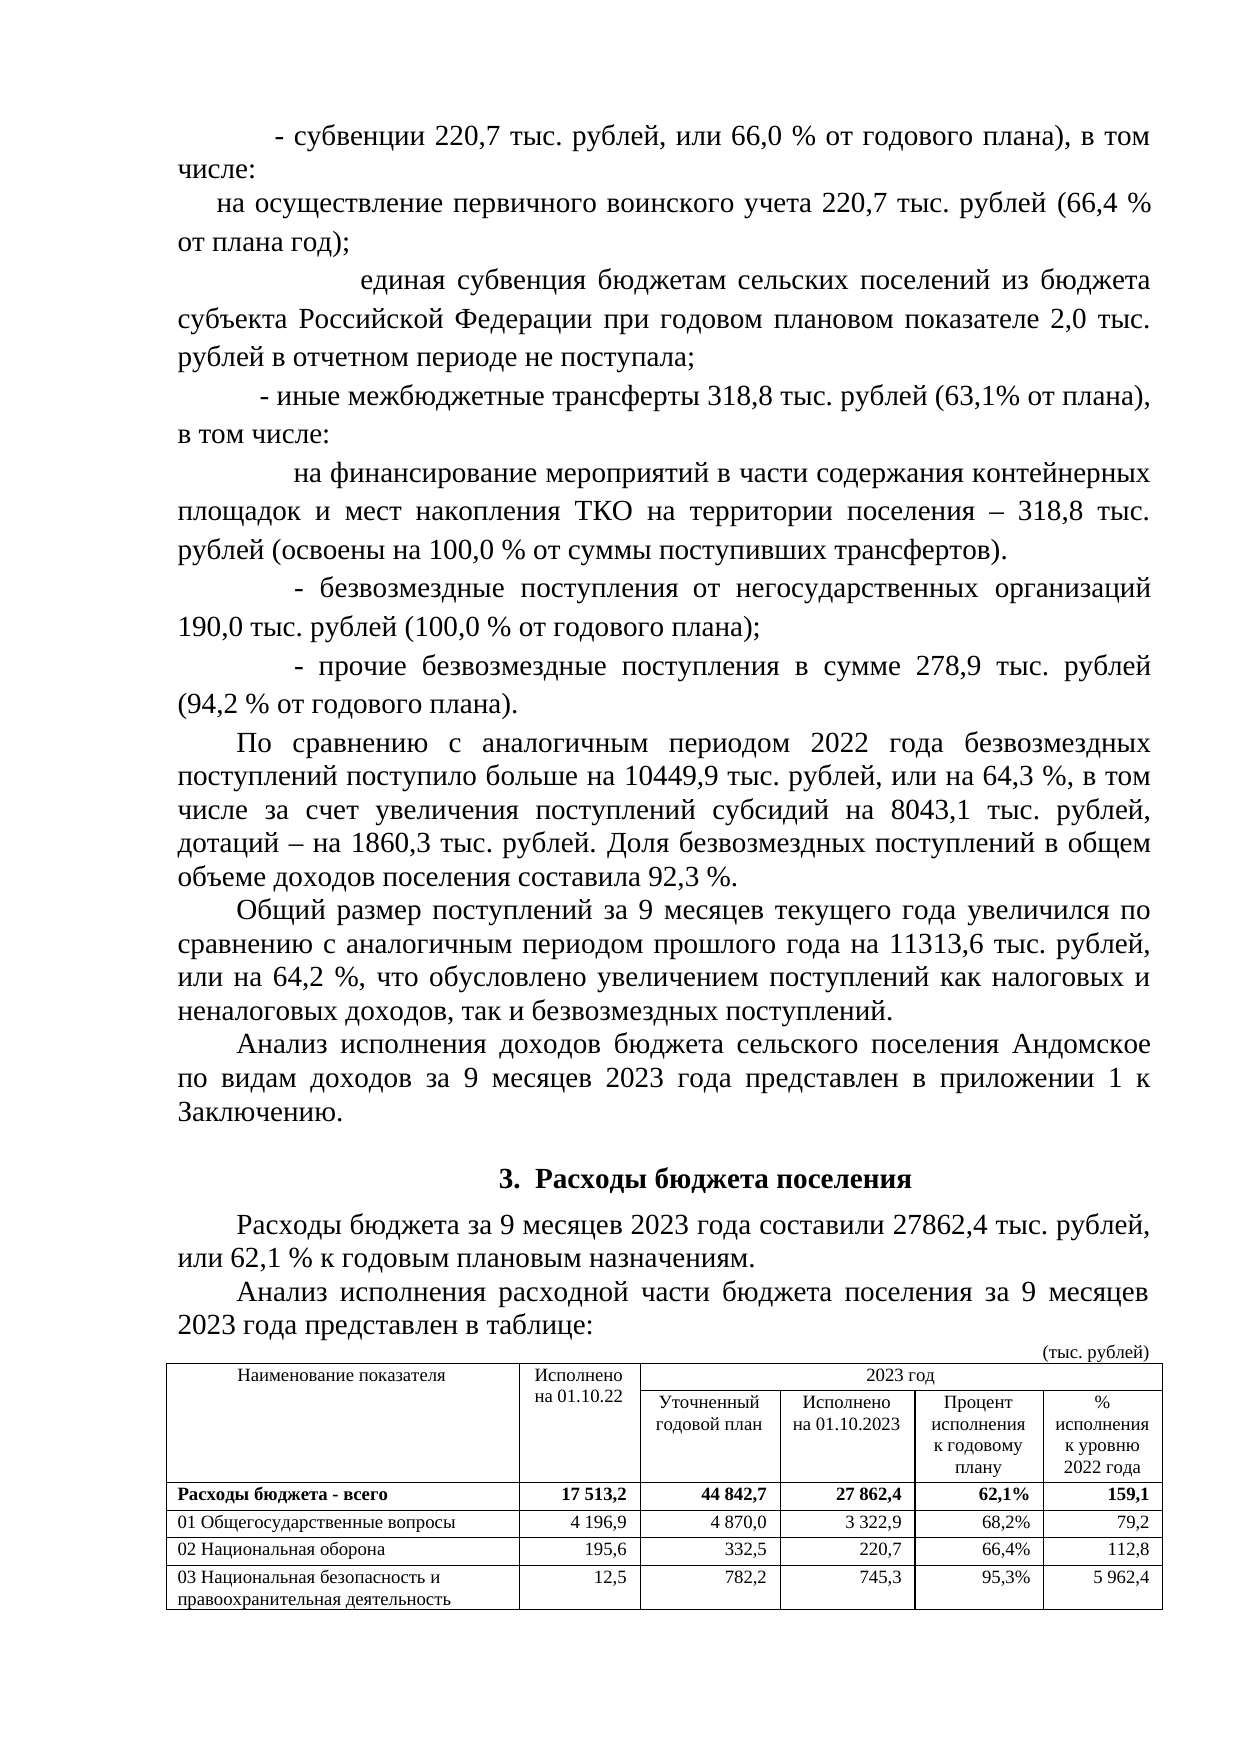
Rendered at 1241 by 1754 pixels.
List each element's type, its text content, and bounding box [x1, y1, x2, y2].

table_cell 03 Национальная безопасность и правоохранительная деятельность [167, 1566, 519, 1609]
table_cell 5 962,4 [1044, 1566, 1162, 1609]
table_cell 745,3 [781, 1566, 914, 1609]
text на финансирование мероприятий в части содержания контейнерных площадок и мест накопления ТКО на территории поселения – 318,8 тыс. рублей (освоены на 100,0 % от суммы поступивших трансфертов). [177, 455, 1152, 566]
table_cell 66,4% [916, 1538, 1043, 1565]
table_cell 112,8 [1044, 1538, 1162, 1565]
text на осуществление первичного воинского учета 220,7 тыс. рублей (66,4 % от плана год); [177, 185, 1152, 257]
table_cell 01 Общегосударственные вопросы [167, 1511, 519, 1537]
table_cell 4 870,0 [641, 1511, 780, 1537]
text - безвозмездные поступления от негосударственных организаций 190,0 тыс. рублей (100,0 % от годового плана); [177, 571, 1152, 643]
table_cell 12,5 [520, 1566, 640, 1609]
table_cell 195,6 [520, 1538, 640, 1565]
table_header Наименование показателя [167, 1364, 519, 1482]
table_cell 95,3% [916, 1566, 1043, 1609]
text Расходы бюджета за 9 месяцев 2023 года составили 27862,4 тыс. рублей, или 62,1 % к годовым плановым назначениям. [177, 1207, 1152, 1274]
text - прочие безвозмездные поступления в сумме 278,9 тыс. рублей (94,2 % от годового плана). [177, 648, 1152, 720]
table_cell Процент исполнения к годовому плану [916, 1391, 1043, 1482]
table_cell Исполнено на 01.10.2023 [781, 1391, 914, 1482]
table_cell 3 322,9 [781, 1511, 914, 1537]
table_cell 220,7 [781, 1538, 914, 1565]
text По сравнению с аналогичным периодом 2022 года безвозмездных поступлений поступило больше на 10449,9 тыс. рублей, или на 64,3 %, в том числе за счет увеличения поступлений субсидий на 8043,1 тыс. рублей, дотаций – на 1860,3 тыс. рублей. Доля безвозмездных поступлений в общем объеме доходов поселения составила 92,3 %. [177, 725, 1152, 892]
table_cell Расходы бюджета - всего [167, 1483, 519, 1510]
text Общий размер поступлений за 9 месяцев текущего года увеличился по сравнению с аналогичным периодом прошлого года на 11313,6 тыс. рублей, или на 64,2 %, что обусловлено увеличением поступлений как налоговых и неналоговых доходов, так и безвозмездных поступлений. [177, 892, 1152, 1027]
table_cell 68,2% [916, 1511, 1043, 1537]
text 3. Расходы бюджета поселения [261, 1161, 1149, 1194]
table_header 2023 год [641, 1364, 1162, 1390]
table_cell 44 842,7 [641, 1483, 780, 1510]
text Анализ исполнения доходов бюджета сельского поселения Андомское по видам доходов за 9 месяцев 2023 года представлен в приложении 1 к Заключению. [177, 1027, 1152, 1127]
table_cell Уточненный годовой план [641, 1391, 780, 1482]
table_cell 27 862,4 [781, 1483, 914, 1510]
text - иные межбюджетные трансферты 318,8 тыс. рублей (63,1% от плана), в том числе: [177, 378, 1152, 450]
text Анализ исполнения расходной части бюджета поселения за 9 месяцев 2023 года представлен в таблице: [177, 1274, 1149, 1341]
table_cell 782,2 [641, 1566, 780, 1609]
table_cell 332,5 [641, 1538, 780, 1565]
table_cell 159,1 [1044, 1483, 1162, 1510]
text единая субвенция бюджетам сельских поселений из бюджета субъекта Российской Федерации при годовом плановом показателе 2,0 тыс. рублей в отчетном периоде не поступала; [177, 262, 1152, 373]
table_cell 62,1% [916, 1483, 1043, 1510]
text (тыс. рублей) [177, 1341, 1149, 1363]
table_cell 4 196,9 [520, 1511, 640, 1537]
table_cell 17 513,2 [520, 1483, 640, 1510]
table_cell % исполнения к уровню 2022 года [1044, 1391, 1162, 1482]
table_cell 79,2 [1044, 1511, 1162, 1537]
table_cell 02 Национальная оборона [167, 1538, 519, 1565]
text - субвенции 220,7 тыс. рублей, или 66,0 % от годового плана), в том числе: [177, 118, 1152, 185]
table_header Исполнено на 01.10.22 [520, 1364, 640, 1482]
